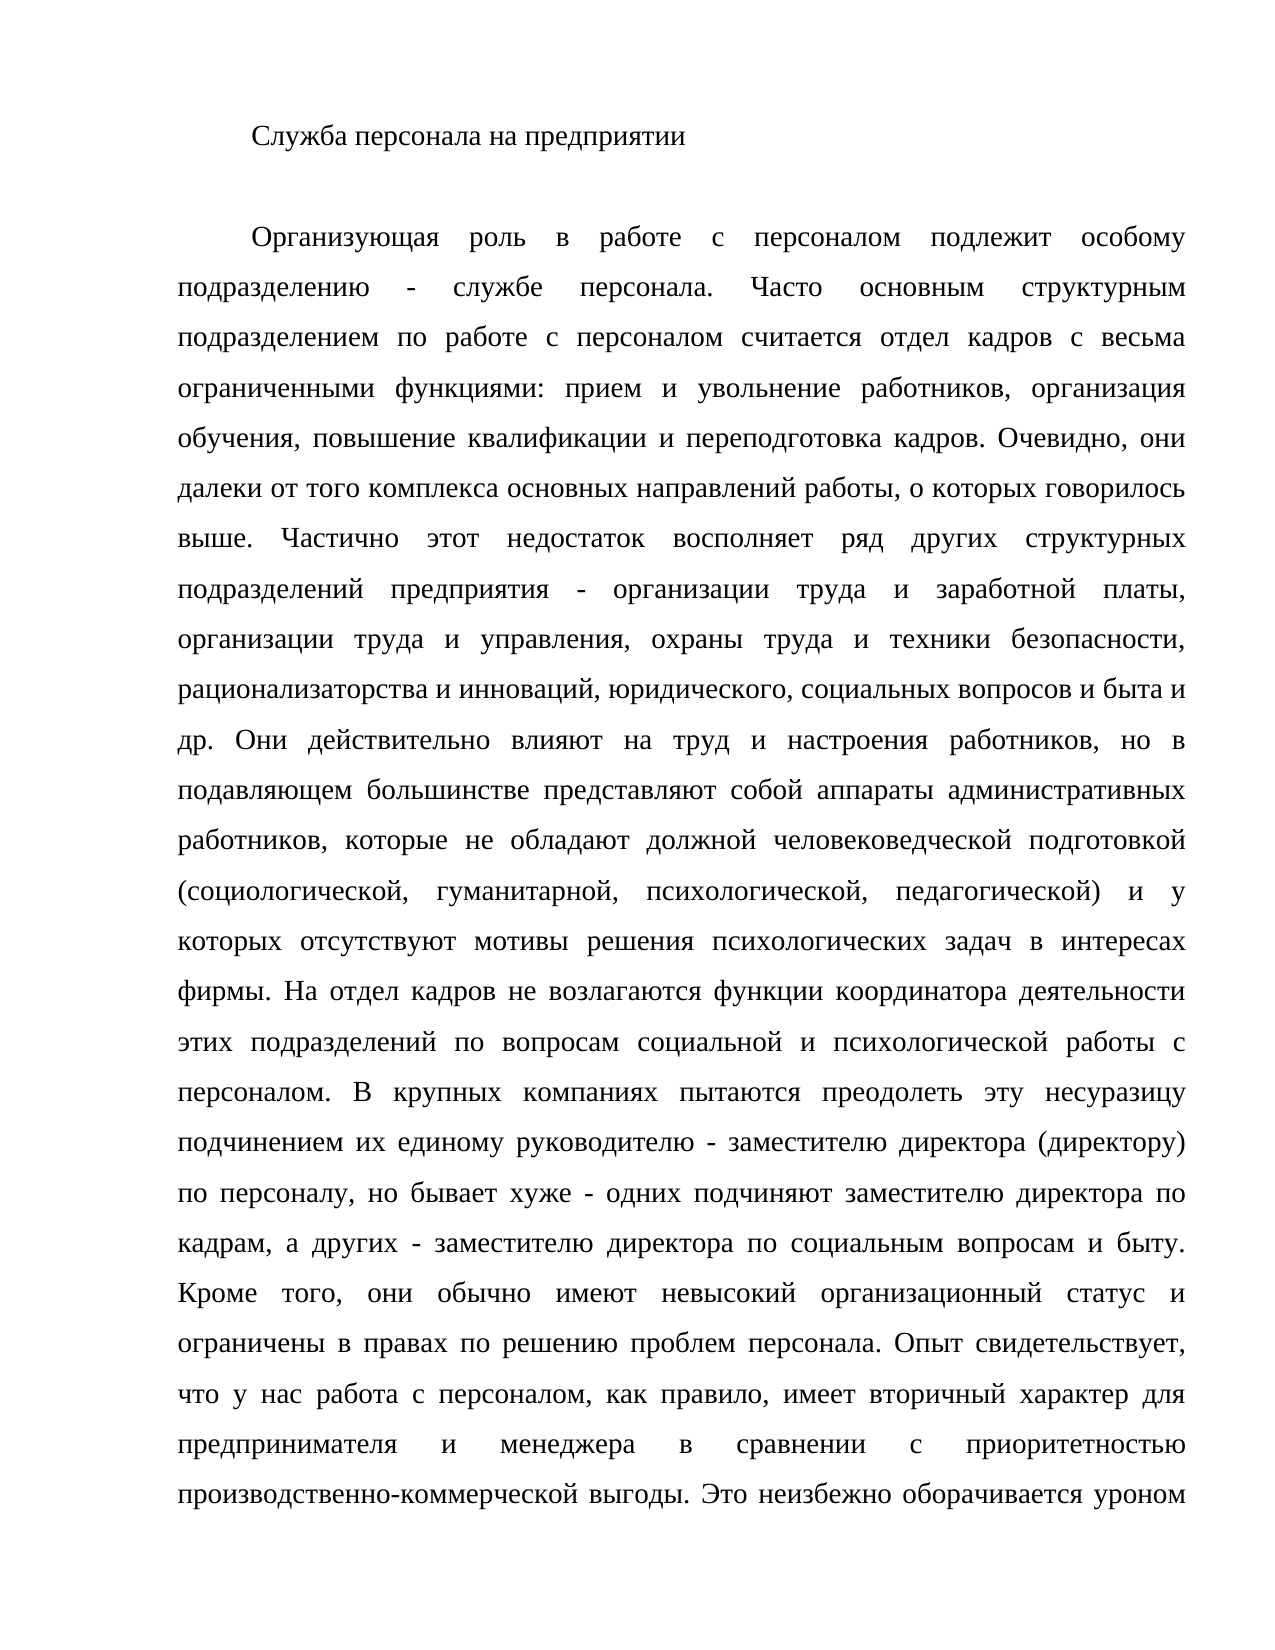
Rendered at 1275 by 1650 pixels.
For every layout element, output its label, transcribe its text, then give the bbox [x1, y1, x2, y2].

text Служба персонала на предприятии [177, 118, 1186, 152]
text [177, 219, 1186, 1510]
